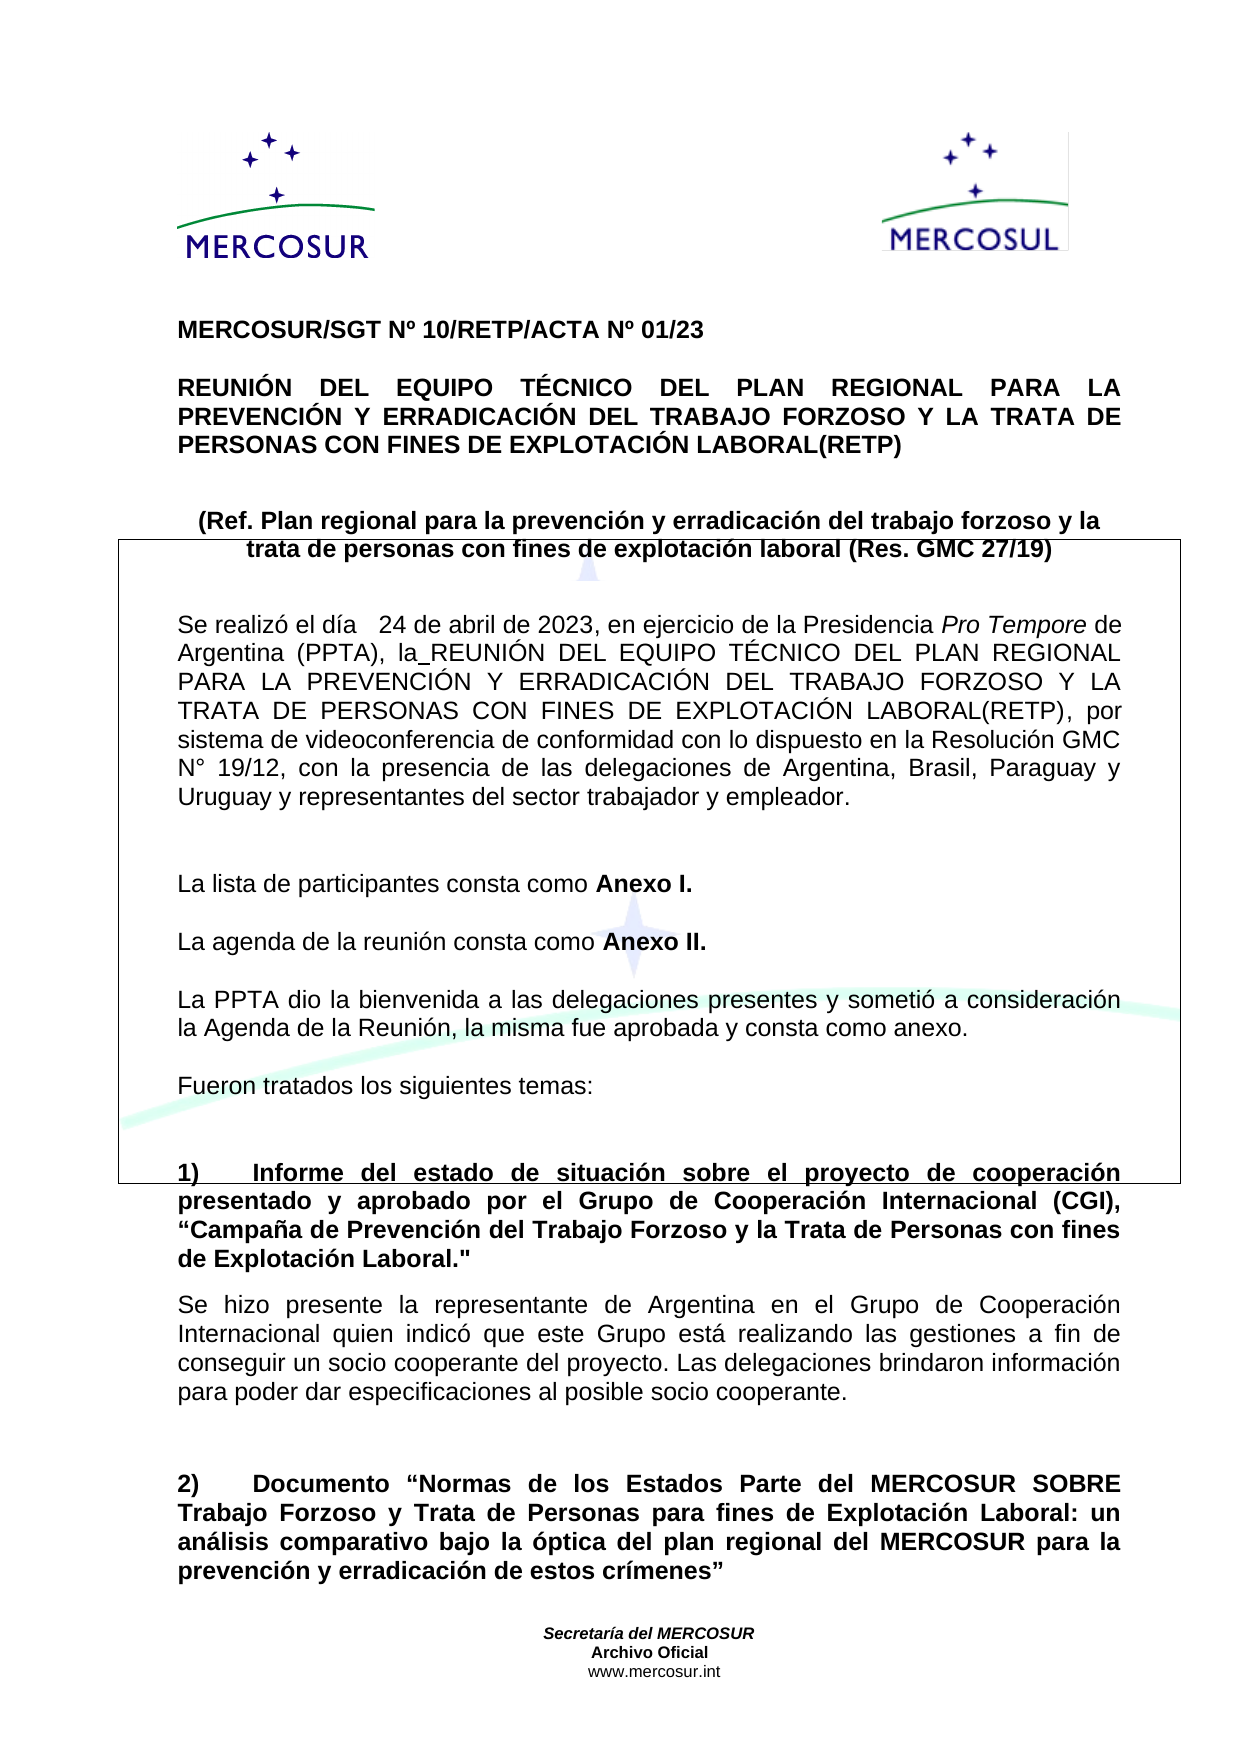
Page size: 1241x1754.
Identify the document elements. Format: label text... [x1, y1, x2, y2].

text La agenda de la reunión consta como Anexo II. [177, 927, 1122, 955]
text MERCOSUR/SGT Nº 10/RETP/ACTA Nº 01/23 [177, 315, 1122, 344]
text Se realizó el día 24 de abril de 2023, en ejercicio de la Presidencia Pro Tempore de Argentina (PPTA), la REUNIÓN DEL EQUIPO TÉCNICO DEL PLAN REGIONAL PARA LA PREVENCIÓN Y ERRADICACIÓN DEL TRABAJO FORZOSO Y LA TRATA DE PERSONAS CON FINES DE EXPLOTACIÓN LABORAL(RETP), por sistema de videoconferencia de conformidad con lo dispuesto en la Resolución GMC N° 19/12, con la presencia de las delegaciones de Argentina, Brasil, Paraguay y Uruguay y representantes del sector trabajador y empleador. [177, 609, 1122, 811]
picture [881, 132, 1070, 252]
text Se hizo presente la representante de Argentina en el Grupo de Cooperación Internacional quien indicó que este Grupo está realizando las gestiones a fin de conseguir un socio cooperante del proyecto. Las delegaciones brindaron información para poder dar especificaciones al posible socio cooperante. [177, 1290, 1122, 1405]
text (Ref. Plan regional para la prevención y erradicación del trabajo forzoso y la trata de personas con fines de explotación laboral (Res. GMC 27/19) [177, 506, 1122, 563]
text La lista de participantes consta como Anexo I. [177, 869, 1122, 897]
text Fueron tratados los siguientes temas: [177, 1071, 1122, 1100]
picture [177, 132, 375, 258]
text La PPTA dio la bienvenida a las delegaciones presentes y sometió a consideración la Agenda de la Reunión, la misma fue aprobada y consta como anexo. [177, 984, 1122, 1042]
list Informe del estado de situación sobre el proyecto de cooperación presentado y aprobado por el Grupo de Cooperación Internacional (CGI), “Campaña de Prevención del Trabajo Forzoso y la Trata de Personas con fines de Explotación Laboral." [177, 1157, 1122, 1272]
text REUNIÓN DEL EQUIPO TÉCNICO DEL PLAN REGIONAL PARA LA PREVENCIÓN Y ERRADICACIÓN DEL TRABAJO FORZOSO Y LA TRATA DE PERSONAS CON FINES DE EXPLOTACIÓN LABORAL(RETP) [177, 373, 1122, 459]
list Documento “Normas de los Estados Parte del MERCOSUR SOBRE Trabajo Forzoso y Trata de Personas para fines de Explotación Laboral: un análisis comparativo bajo la óptica del plan regional del MERCOSUR para la prevención y erradicación de estos crímenes” [177, 1469, 1122, 1584]
